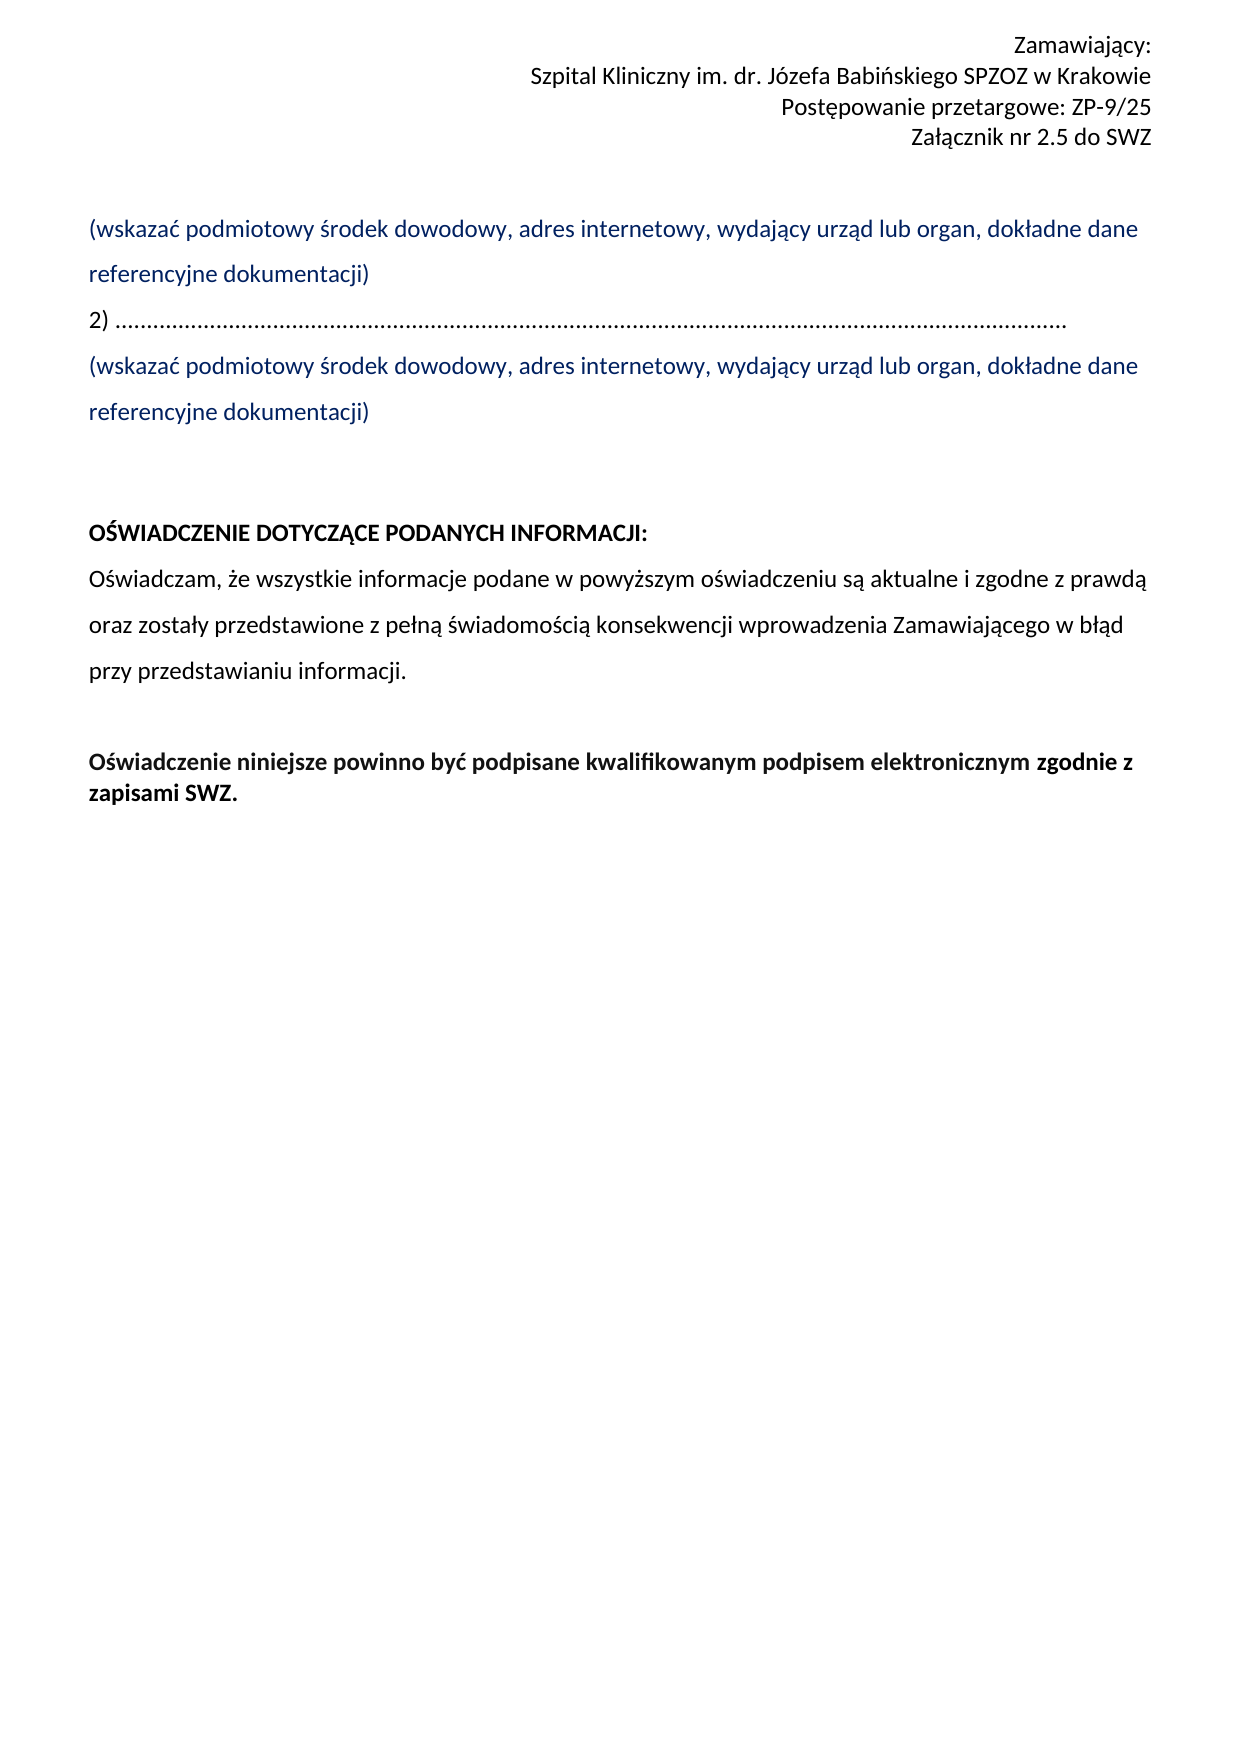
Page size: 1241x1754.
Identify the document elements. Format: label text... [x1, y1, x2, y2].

text Oświadczam, że wszystkie informacje podane w powyższym oświadczeniu są aktualne i zgodne z prawdą oraz zostały przedstawione z pełną świadomością konsekwencji wprowadzenia Zamawiającego w błąd przy przedstawianiu informacji. [89, 563, 1152, 685]
text Oświadczenie niniejsze powinno być podpisane kwalifikowanym podpisem elektronicznym zgodnie z zapisami SWZ. [89, 746, 1152, 807]
text OŚWIADCZENIE DOTYCZĄCE PODANYCH INFORMACJI: [89, 518, 1152, 548]
text (wskazać podmiotowy środek dowodowy, adres internetowy, wydający urząd lub organ, dokładne dane referencyjne dokumentacji) [89, 213, 1152, 289]
text (wskazać podmiotowy środek dowodowy, adres internetowy, wydający urząd lub organ, dokładne dane referencyjne dokumentacji) [89, 350, 1152, 426]
text 2) ....................................................................................................................................................... [89, 304, 1152, 335]
